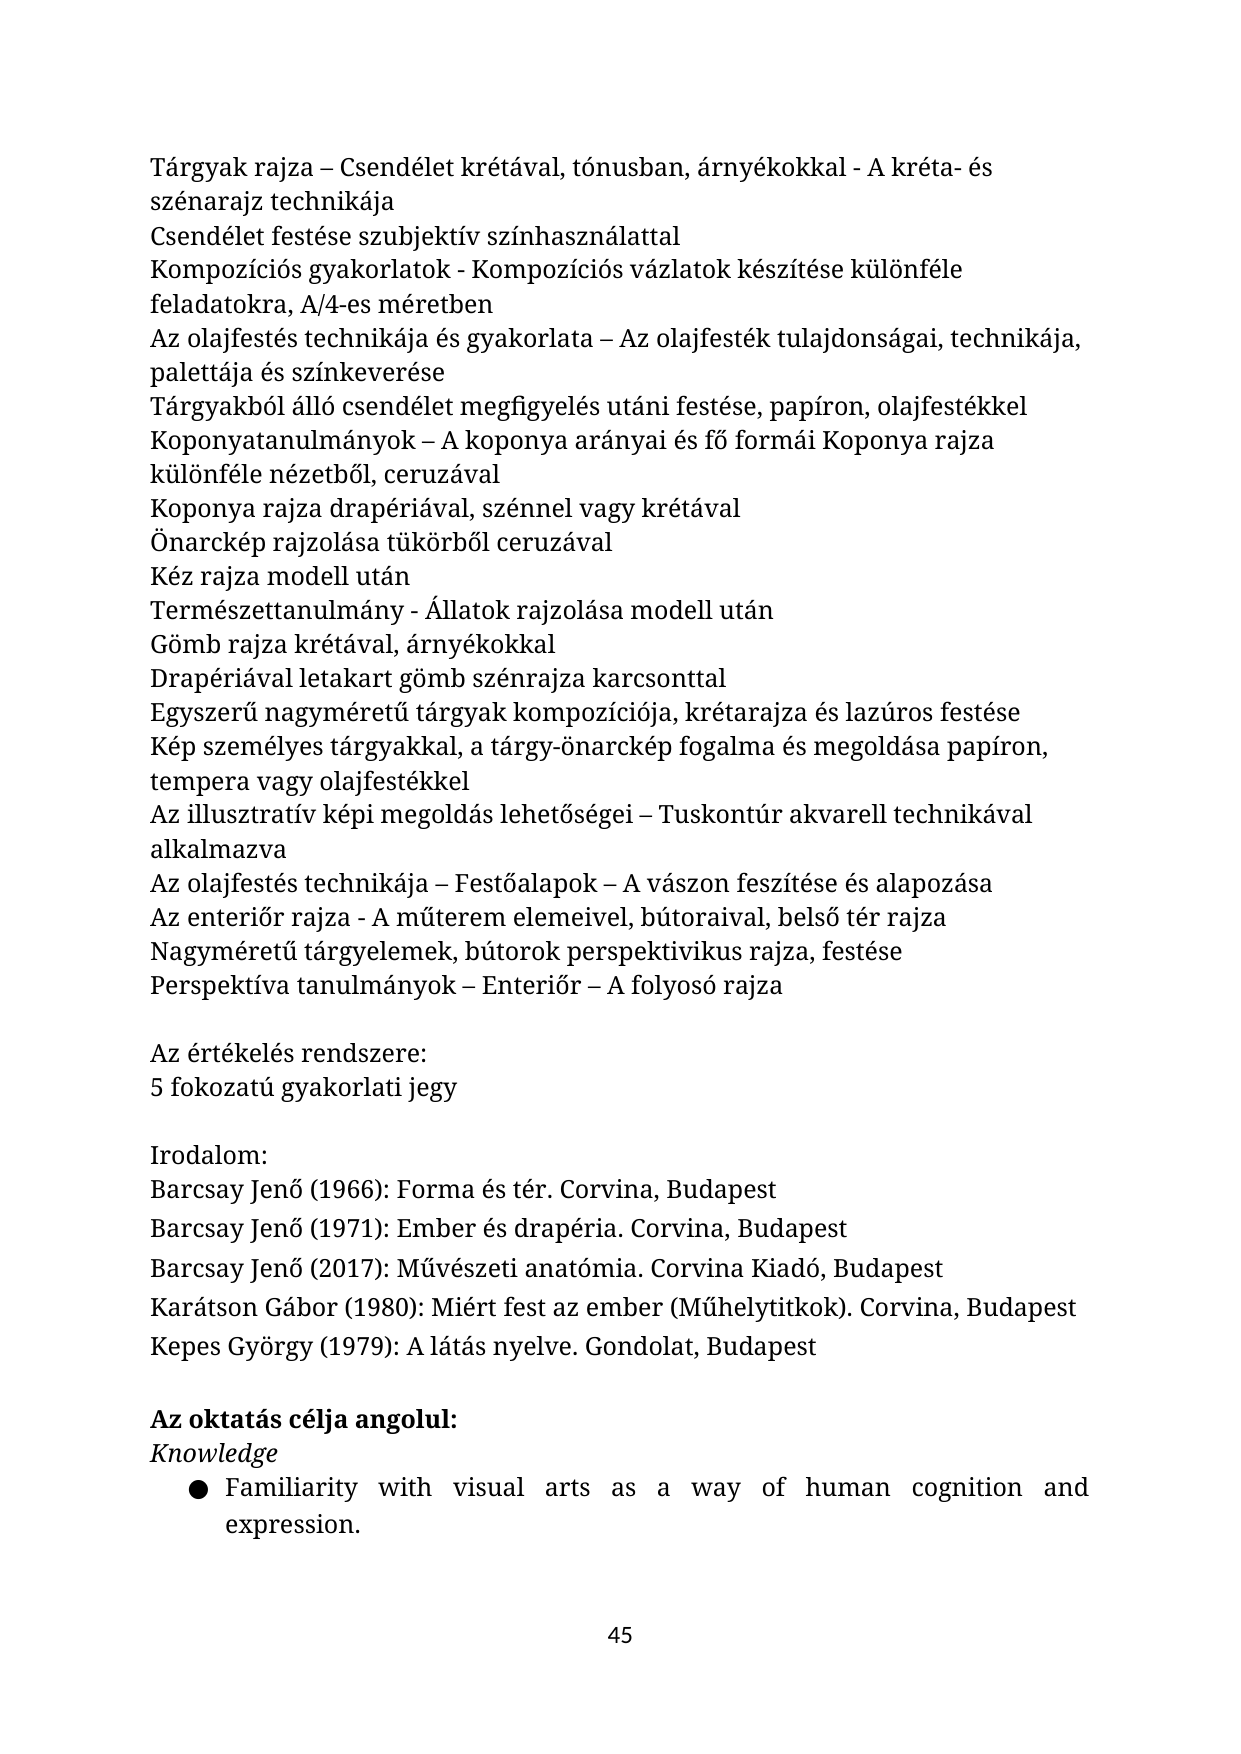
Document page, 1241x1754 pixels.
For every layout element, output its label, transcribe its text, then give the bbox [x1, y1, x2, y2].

text Kéz rajza modell után [150, 559, 1090, 593]
list Familiarity with visual arts as a way of human cognition and expression. [187, 1470, 1090, 1541]
text Gömb rajza krétával, árnyékokkal [150, 627, 1090, 661]
text Karátson Gábor (1980): Miért ​fest az ember (Műhelytitkok). Corvina, Budapest [150, 1289, 1090, 1323]
text Irodalom: [150, 1138, 1090, 1172]
text Barcsay Jenő (2017): Művészeti anatómia. Corvina Kiadó, Budapest [150, 1250, 1090, 1284]
text Kompozíciós gyakorlatok - Kompozíciós vázlatok készítése különféle feladatokra, A/4-es méretben [150, 252, 1090, 320]
text Tárgyak rajza – Csendélet krétával, tónusban, árnyékokkal - A kréta- és szénarajz technikája [150, 150, 1090, 218]
text Az enteriőr rajza - A műterem elemeivel, bútoraival, belső tér rajza [150, 899, 1090, 933]
text Kepes György (1979): A látás nyelve. Gondolat, Budapest [150, 1328, 1090, 1363]
text 5 fokozatú gyakorlati jegy [150, 1070, 1090, 1104]
text Önarckép rajzolása tükörből ceruzával [150, 525, 1090, 559]
text Nagyméretű tárgyelemek, bútorok perspektivikus rajza, festése [150, 933, 1090, 967]
text Az értékelés rendszere: [150, 1036, 1090, 1070]
text Barcsay Jenő (1966): Forma és tér. Corvina, Budapest [150, 1172, 1090, 1206]
text Az oktatás célja angolul: [150, 1402, 1090, 1436]
text Csendélet festése szubjektív színhasználattal [150, 218, 1090, 252]
text Az olajfestés technikája – Festőalapok – A vászon feszítése és alapozása [150, 865, 1090, 899]
text Természettanulmány - Állatok rajzolása modell után [150, 593, 1090, 627]
text Egyszerű nagyméretű tárgyak kompozíciója, krétarajza és lazúros festése [150, 695, 1090, 729]
text Tárgyakból álló csendélet megfigyelés utáni festése, papíron, olajfestékkel [150, 388, 1090, 422]
text Az illusztratív képi megoldás lehetőségei – Tuskontúr akvarell technikával alkalmazva [150, 797, 1090, 865]
text Koponyatanulmányok – A koponya arányai és fő formái Koponya rajza különféle nézetből, ceruzával [150, 422, 1090, 491]
text Knowledge [150, 1436, 1090, 1470]
text Barcsay Jenő (1971): Ember és drapéria. Corvina, Budapest [150, 1211, 1090, 1245]
text Drapériával letakart gömb szénrajza karcsonttal [150, 661, 1090, 695]
text Kép személyes tárgyakkal, a tárgy-önarckép fogalma és megoldása papíron, tempera vagy olajfestékkel [150, 729, 1090, 797]
text Koponya rajza drapériával, szénnel vagy krétával [150, 491, 1090, 525]
text Perspektíva tanulmányok – Enteriőr – A folyosó rajza [150, 967, 1090, 1002]
text Az olajfestés technikája és gyakorlata – Az olajfesték tulajdonságai, technikája, palettája és színkeverése [150, 320, 1090, 388]
